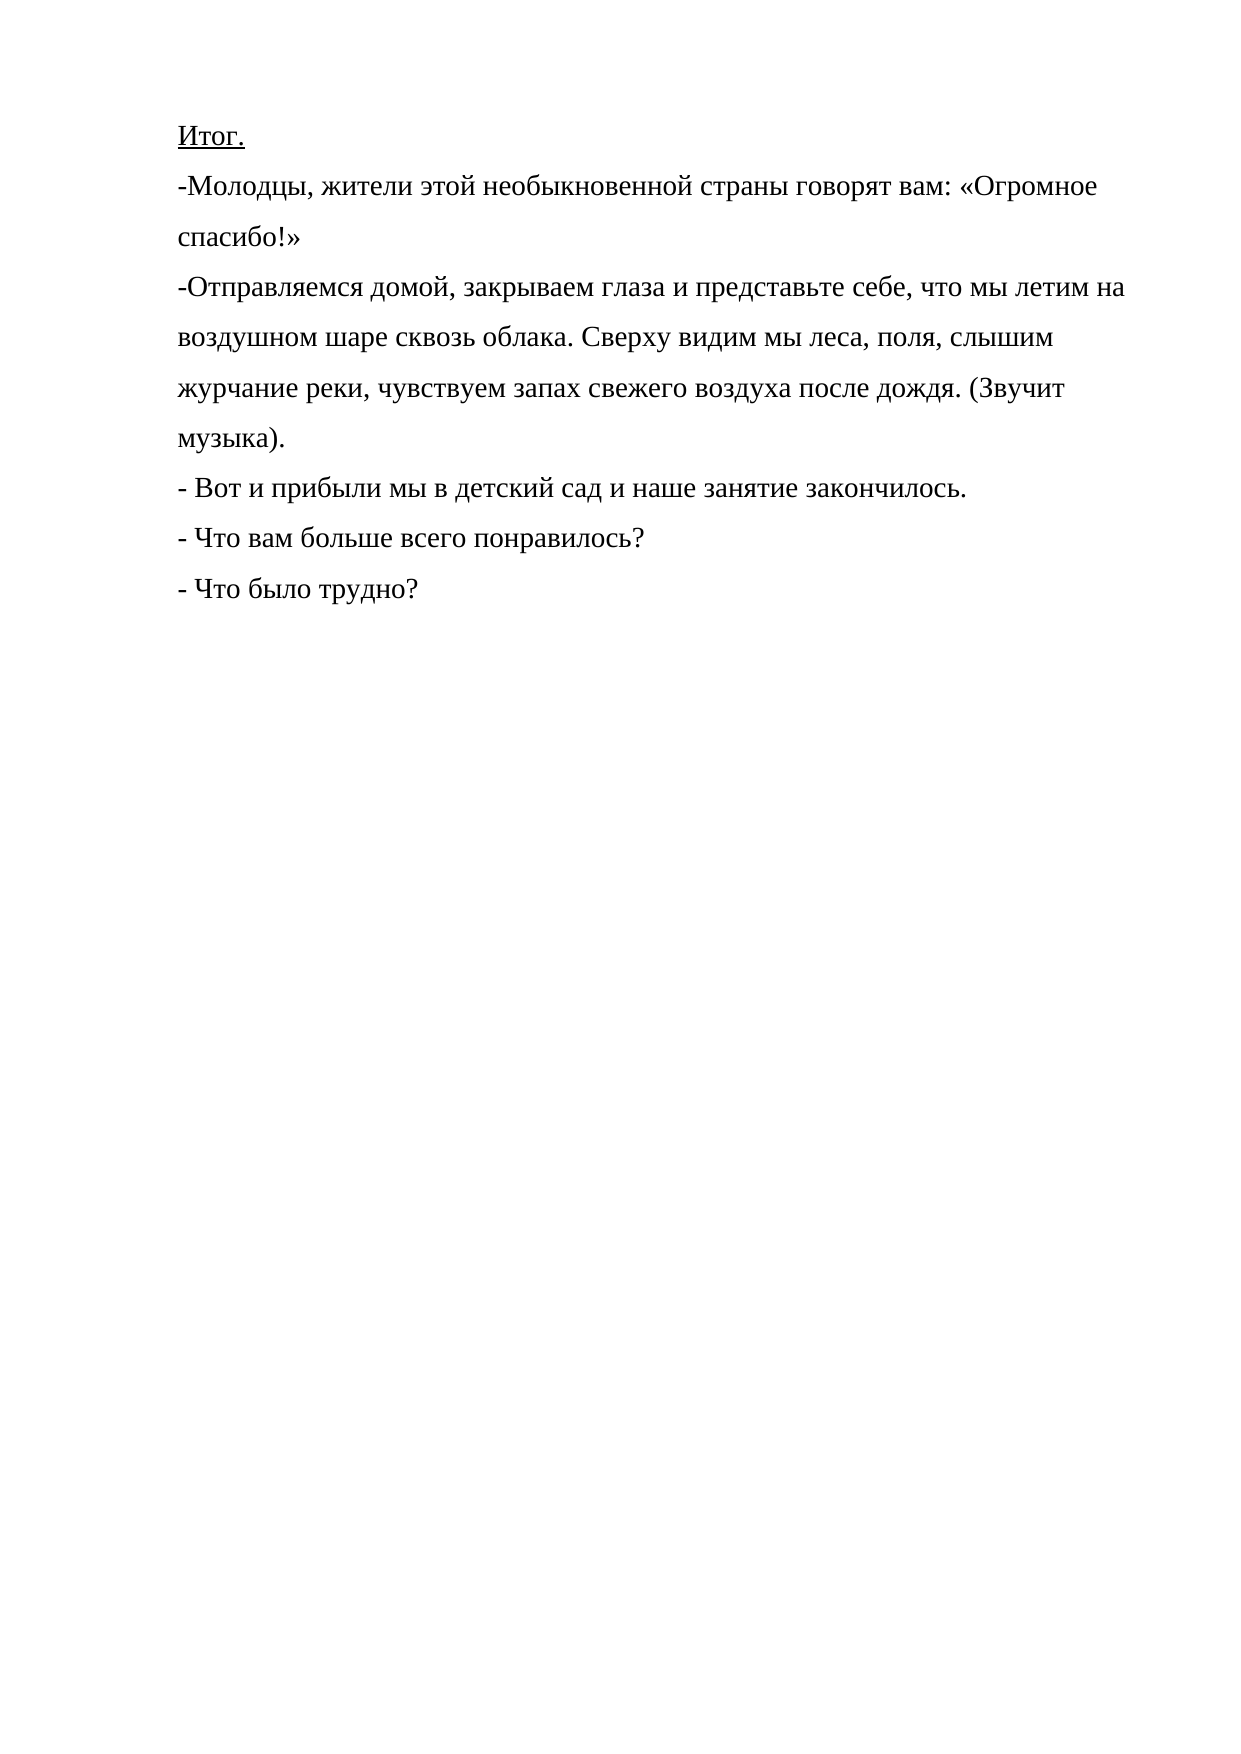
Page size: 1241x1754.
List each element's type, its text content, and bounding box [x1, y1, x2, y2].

text - Что было трудно? [177, 571, 1152, 604]
text -Отправляемся домой, закрываем глаза и представьте себе, что мы летим на воздушном шаре сквозь облака. Сверху видим мы леса, поля, слышим журчание реки, чувствуем запах свежего воздуха после дождя. (Звучит музыка). [177, 269, 1152, 453]
text Итог. [177, 118, 1152, 152]
text - Вот и прибыли мы в детский сад и наше занятие закончилось. [177, 470, 1152, 504]
text -Молодцы, жители этой необыкновенной страны говорят вам: «Огромное спасибо!» [177, 168, 1152, 252]
text - Что вам больше всего понравилось? [177, 521, 1152, 554]
